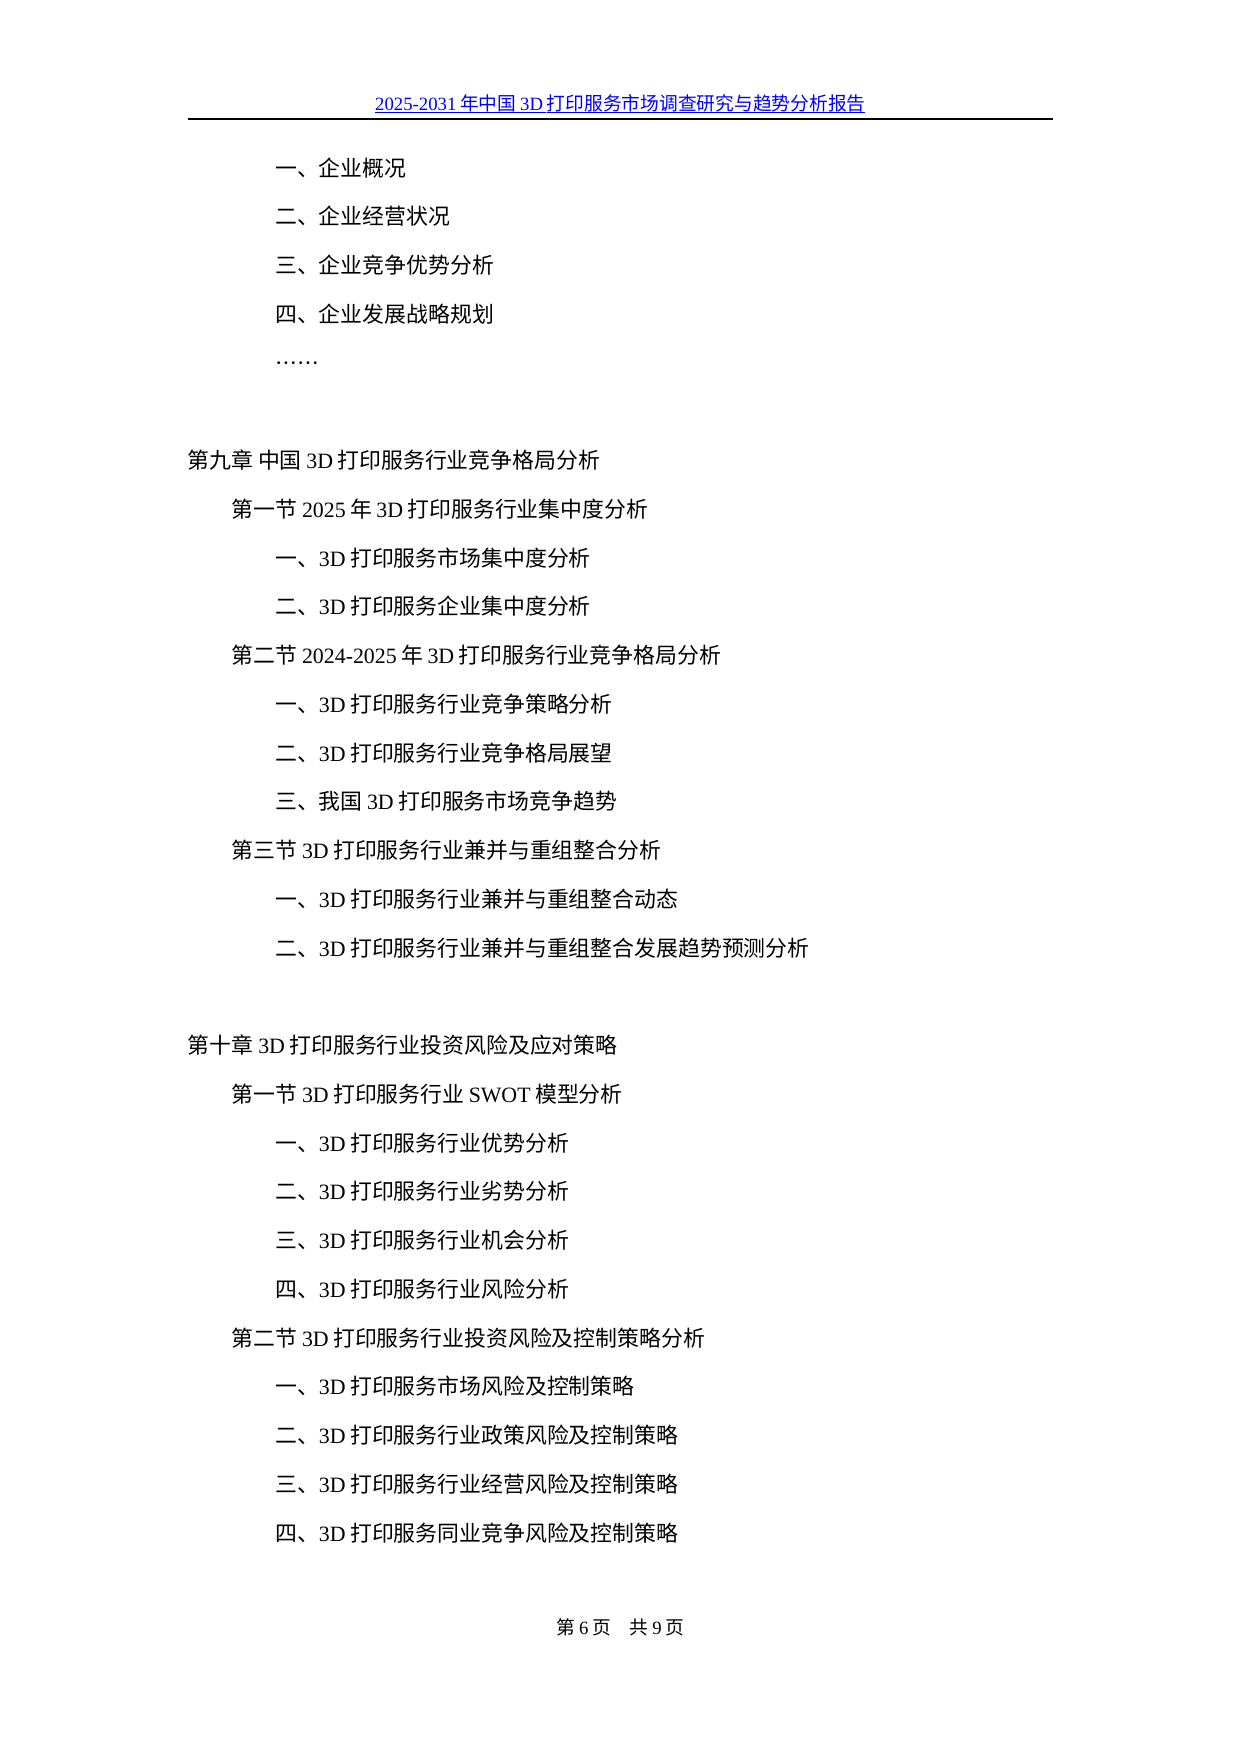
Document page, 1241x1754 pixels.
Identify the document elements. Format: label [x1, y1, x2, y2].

text [187, 150, 1053, 1548]
